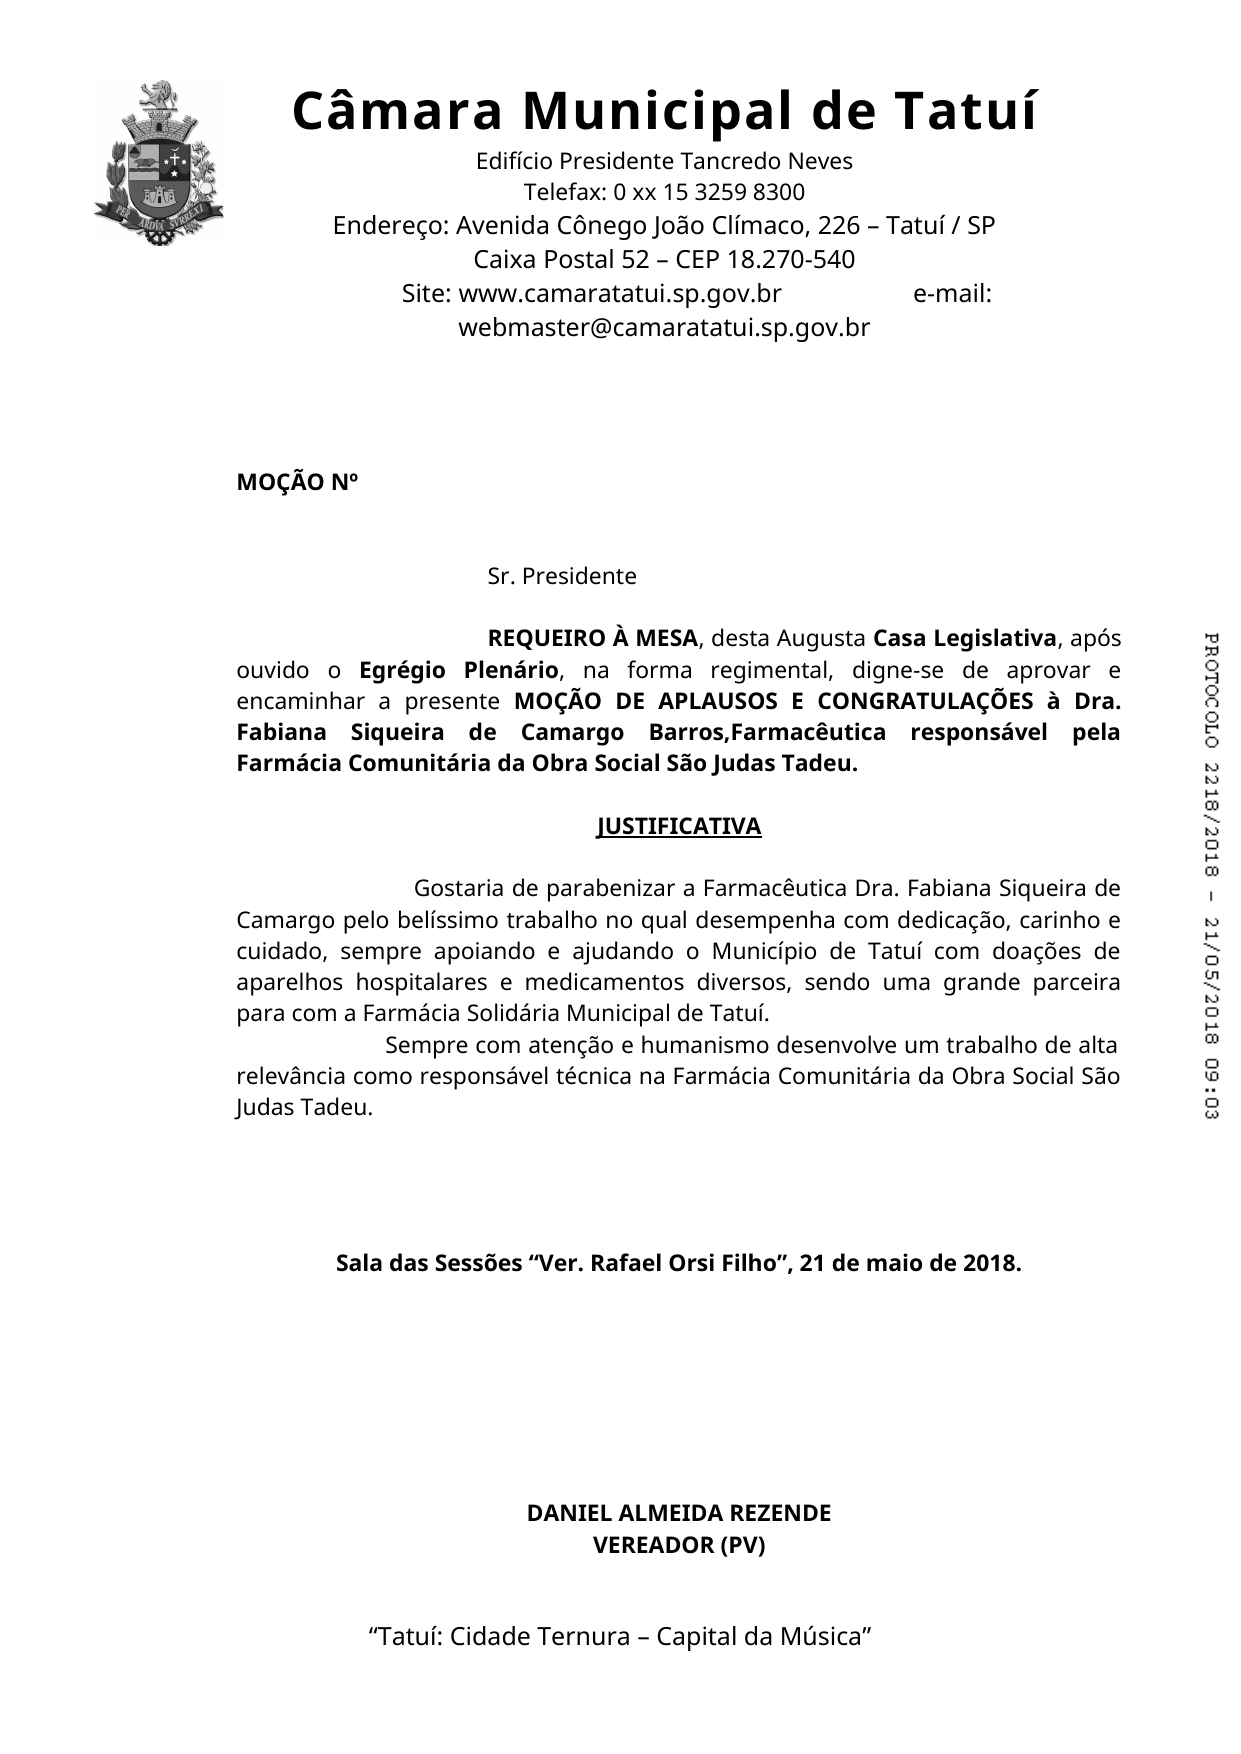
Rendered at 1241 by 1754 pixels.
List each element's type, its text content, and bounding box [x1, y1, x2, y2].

text Sempre com atenção e humanismo desenvolve um trabalho de alta relevância como responsável técnica na Farmácia Comunitária da Obra Social São Judas Tadeu. [236, 1028, 1122, 1122]
text Gostaria de parabenizar a Farmacêutica Dra. Fabiana Siqueira de Camargo pelo belíssimo trabalho no qual desempenha com dedicação, carinho e cuidado, sempre apoiando e ajudando o Município de Tatuí com doações de aparelhos hospitalares e medicamentos diversos, sendo uma grande parceira para com a Farmácia Solidária Municipal de Tatuí. [236, 872, 1122, 1028]
text MOÇÃO Nº [236, 466, 1122, 497]
text JUSTIFICATIVA [236, 810, 1122, 841]
text Sala das Sessões “Ver. Rafael Orsi Filho”, 21 de maio de 2018. [236, 1247, 1122, 1278]
text DANIEL ALMEIDA REZENDE [236, 1497, 1122, 1528]
text REQUEIRO À MESA, desta Augusta Casa Legislativa, após ouvido o Egrégio Plenário, na forma regimental, digne-se de aprovar e encaminhar a presente MOÇÃO DE APLAUSOS E CONGRATULAÇÕES à Dra. Fabiana Siqueira de Camargo Barros,Farmacêutica responsável pela Farmácia Comunitária da Obra Social São Judas Tadeu. [236, 622, 1122, 778]
picture [1177, 629, 1241, 1125]
text Sr. Presidente [236, 560, 1122, 591]
text VEREADOR (PV) [236, 1528, 1122, 1560]
